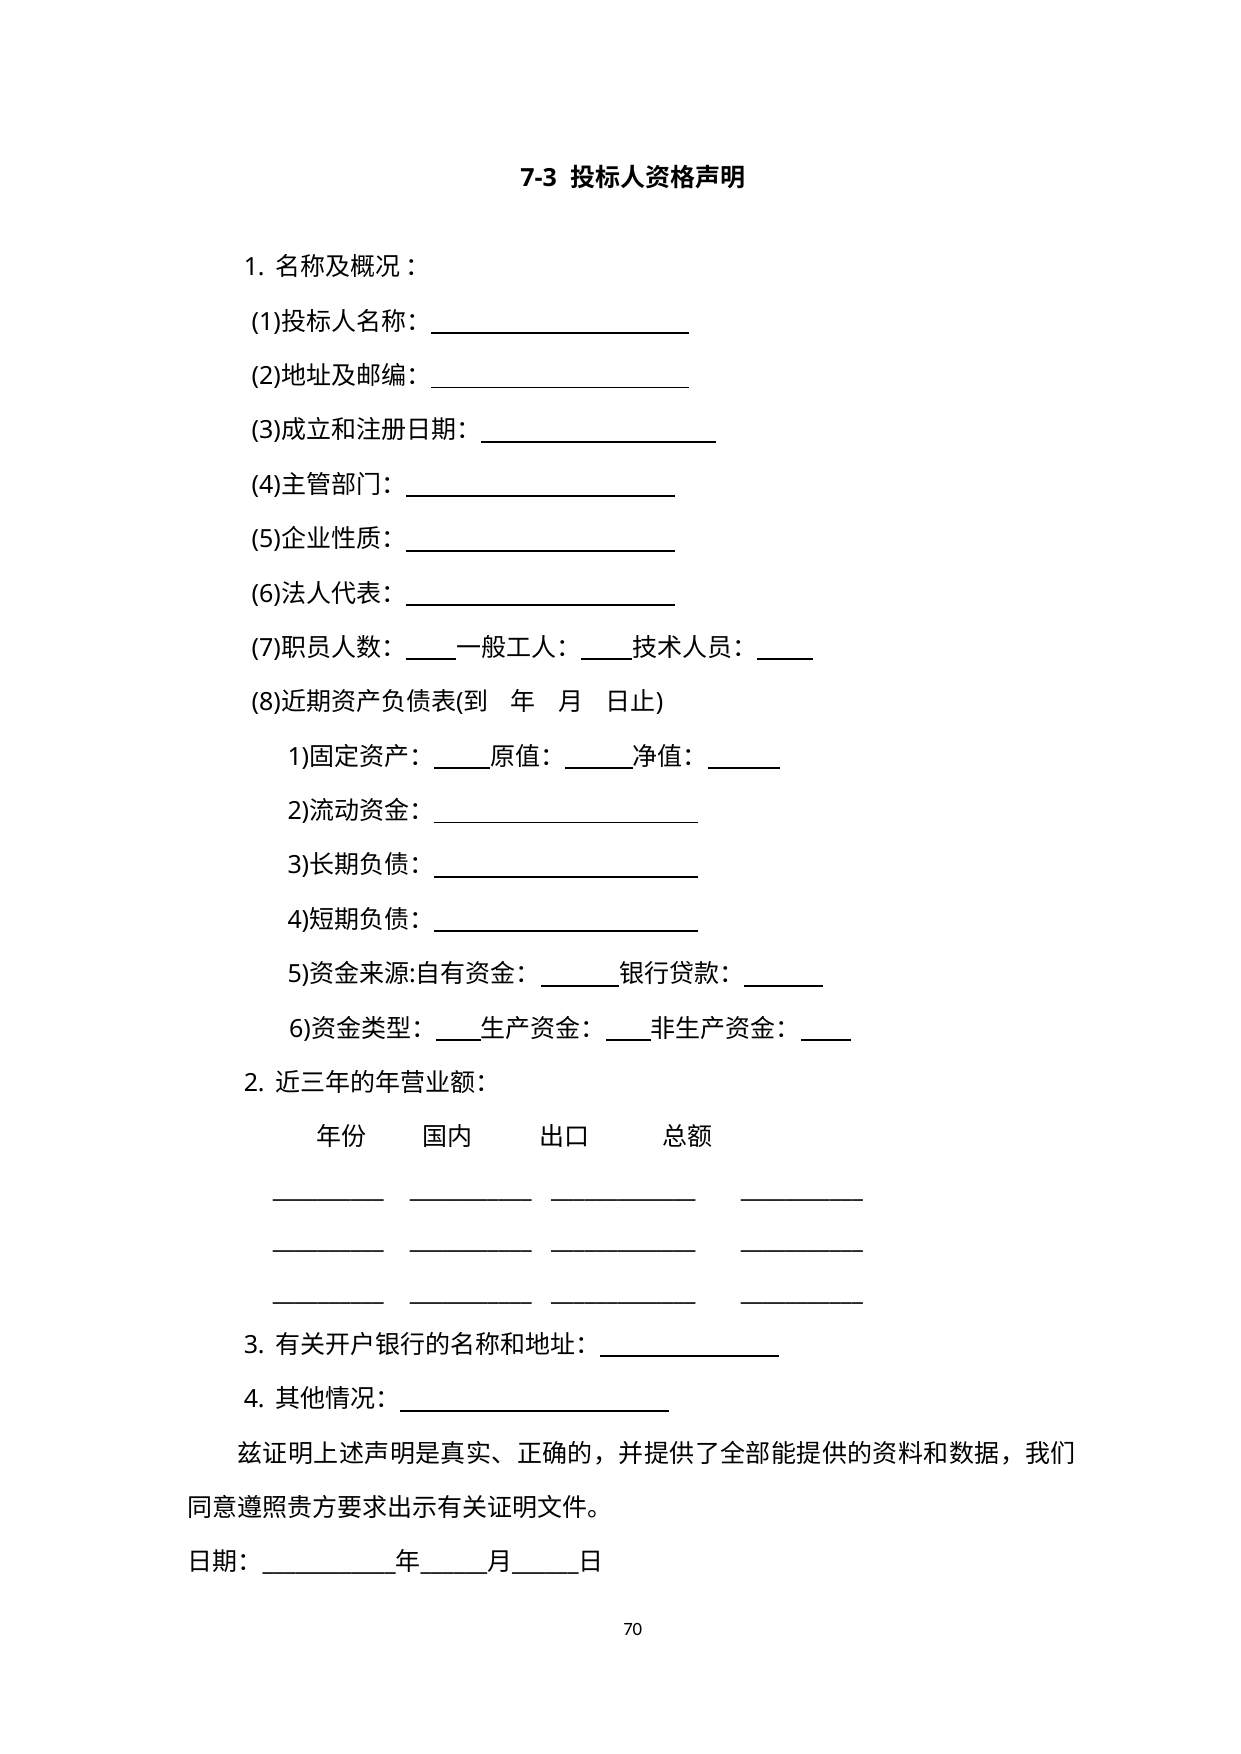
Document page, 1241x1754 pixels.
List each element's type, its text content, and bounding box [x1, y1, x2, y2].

text 5)资金来源:自有资金： 银行贷款： [187, 954, 1078, 990]
text 4)短期负债： [187, 899, 1078, 936]
text __________ ___________ _____________ ___________ [187, 1222, 1078, 1256]
subtitle 7-3 投标人资格声明 [187, 157, 1078, 193]
list 有关开户银行的名称和地址： [187, 1324, 1078, 1361]
text __________ ___________ _____________ ___________ [187, 1273, 1078, 1307]
text 3)长期负债： [187, 845, 1078, 881]
text (6)法人代表： [251, 573, 1078, 609]
text (2)地址及邮编： [251, 356, 1078, 392]
list 名称及概况 ： [187, 247, 1078, 283]
text __________ ___________ _____________ ___________ [187, 1171, 1078, 1205]
text 1)固定资产： 原值： 净值： [187, 736, 1078, 772]
text (5)企业性质： [251, 519, 1078, 555]
list 其他情况： [187, 1379, 1078, 1415]
text (4)主管部门： [251, 464, 1078, 501]
text (7)职员人数： 一般工人： 技术人员： [251, 627, 1078, 664]
text (1)投标人名称： [251, 301, 1078, 337]
list 近三年的年营业额： [187, 1062, 1078, 1099]
text 6)资金类型： 生产资金： 非生产资金： [187, 1008, 1078, 1044]
text 年份 国内 出口 总额 [187, 1117, 1078, 1153]
text (3)成立和注册日期： [251, 410, 1078, 446]
text 兹证明上述声明是真实、正确的，并提供了全部能提供的资料和数据，我们同意遵照贵方要求出示有关证明文件。 [187, 1433, 1078, 1524]
text (8)近期资产负债表(到 年 月 日止) [251, 682, 1078, 718]
text 2)流动资金： [187, 791, 1078, 827]
text 日期：____________年______月______日 [187, 1542, 1078, 1578]
